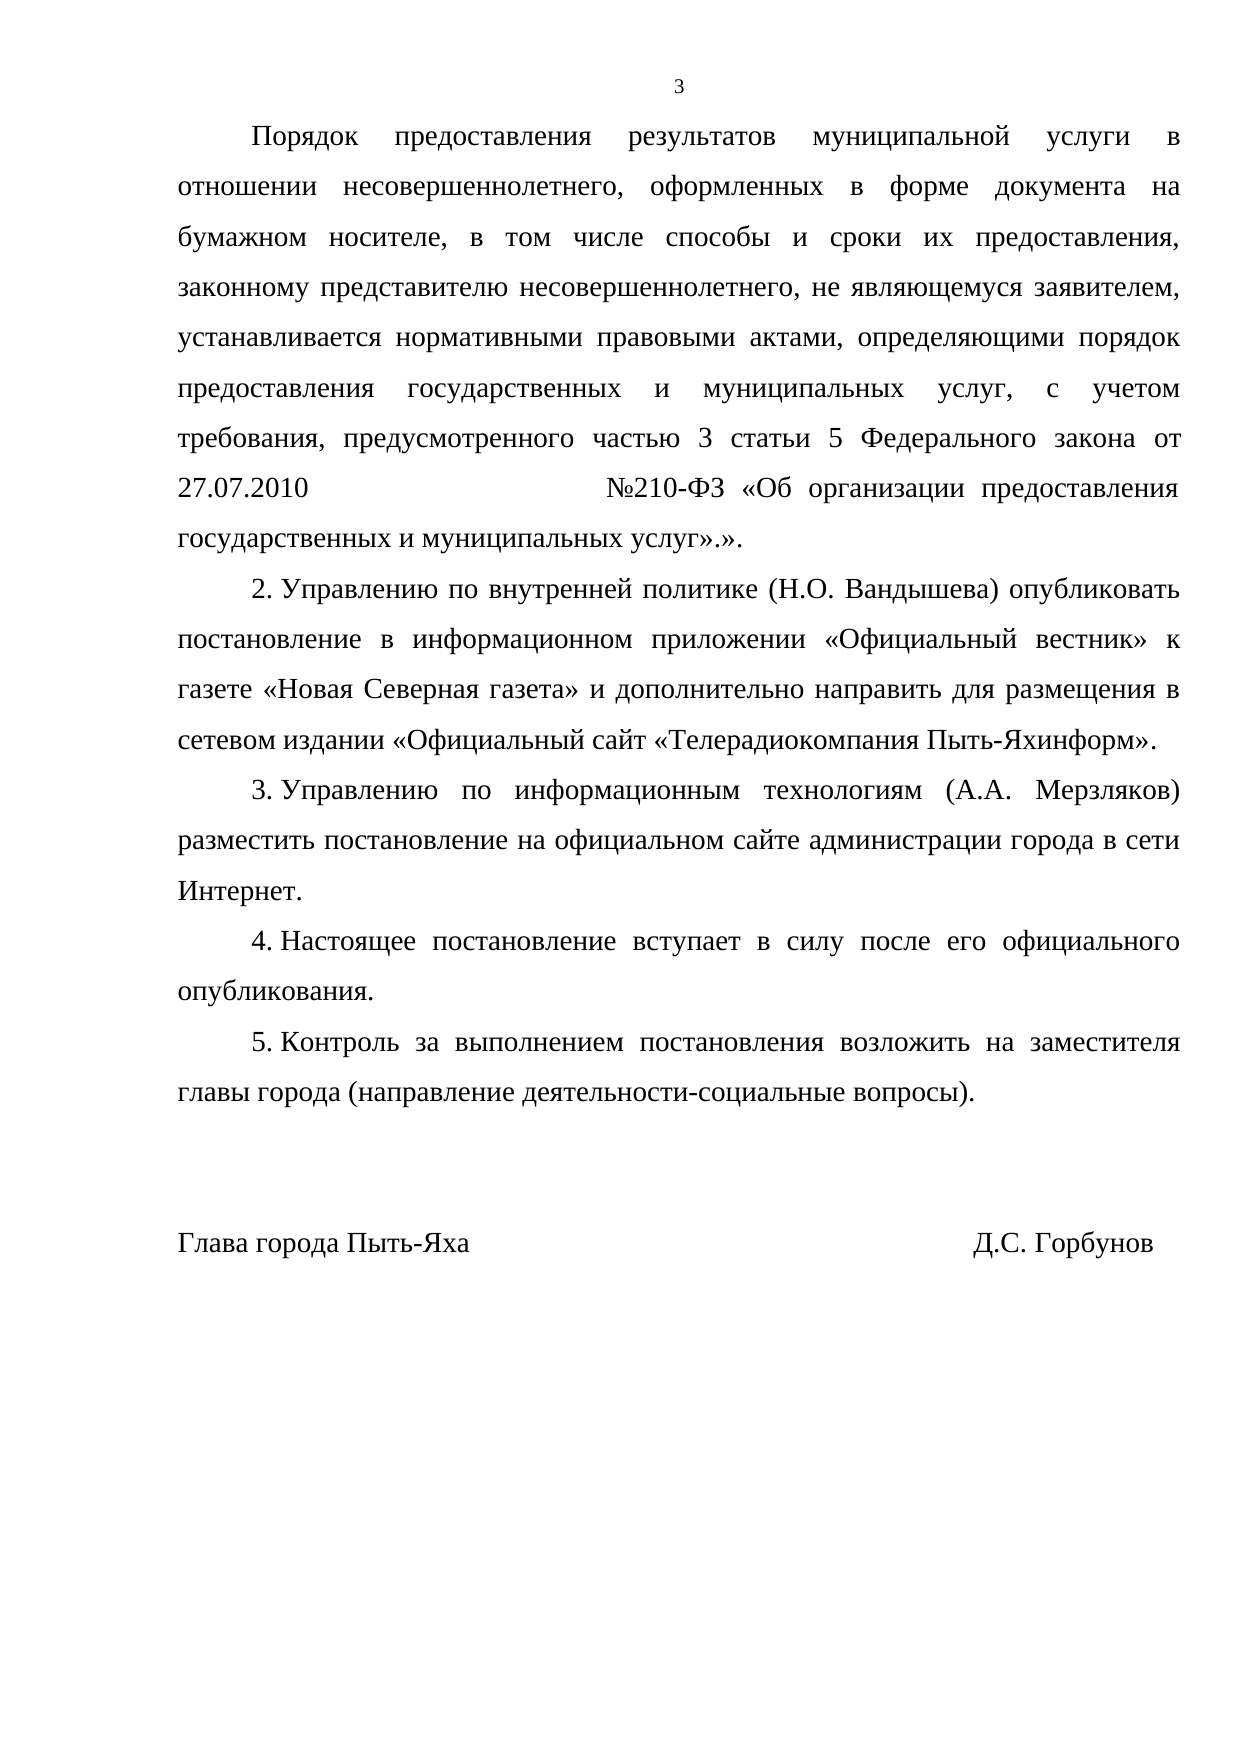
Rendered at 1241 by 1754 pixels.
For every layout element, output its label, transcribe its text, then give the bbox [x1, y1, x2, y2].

text 4. Настоящее постановление вступает в силу после его официального опубликования. [177, 923, 1181, 1007]
text 5. Контроль за выполнением постановления возложить на заместителя главы города (направление деятельности-социальные вопросы). [177, 1024, 1181, 1108]
text 2. Управлению по внутренней политике (Н.О. Вандышева) опубликовать постановление в информационном приложении «Официальный вестник» к газете «Новая Северная газета» и дополнительно направить для размещения в сетевом издании «Официальный сайт «Телерадиокомпания Пыть-Яхинформ». [177, 571, 1181, 755]
text Порядок предоставления результатов муниципальной услуги в отношении несовершеннолетнего, оформленных в форме документа на бумажном носителе, в том числе способы и сроки их предоставления, законному представителю несовершеннолетнего, не являющемуся заявителем, устанавливается нормативными правовыми актами, определяющими порядок предоставления государственных и муниципальных услуг, с учетом требования, предусмотренного частью 3 статьи 5 Федерального закона от 27.07.2010 №210-ФЗ «Об организации предоставления государственных и муниципальных услуг».». [177, 118, 1181, 554]
text Глава города Пыть-Яха Д.С. Горбунов [177, 1225, 1181, 1258]
text 3. Управлению по информационным технологиям (А.А. Мерзляков) разместить постановление на официальном сайте администрации города в сети Интернет. [177, 772, 1181, 906]
